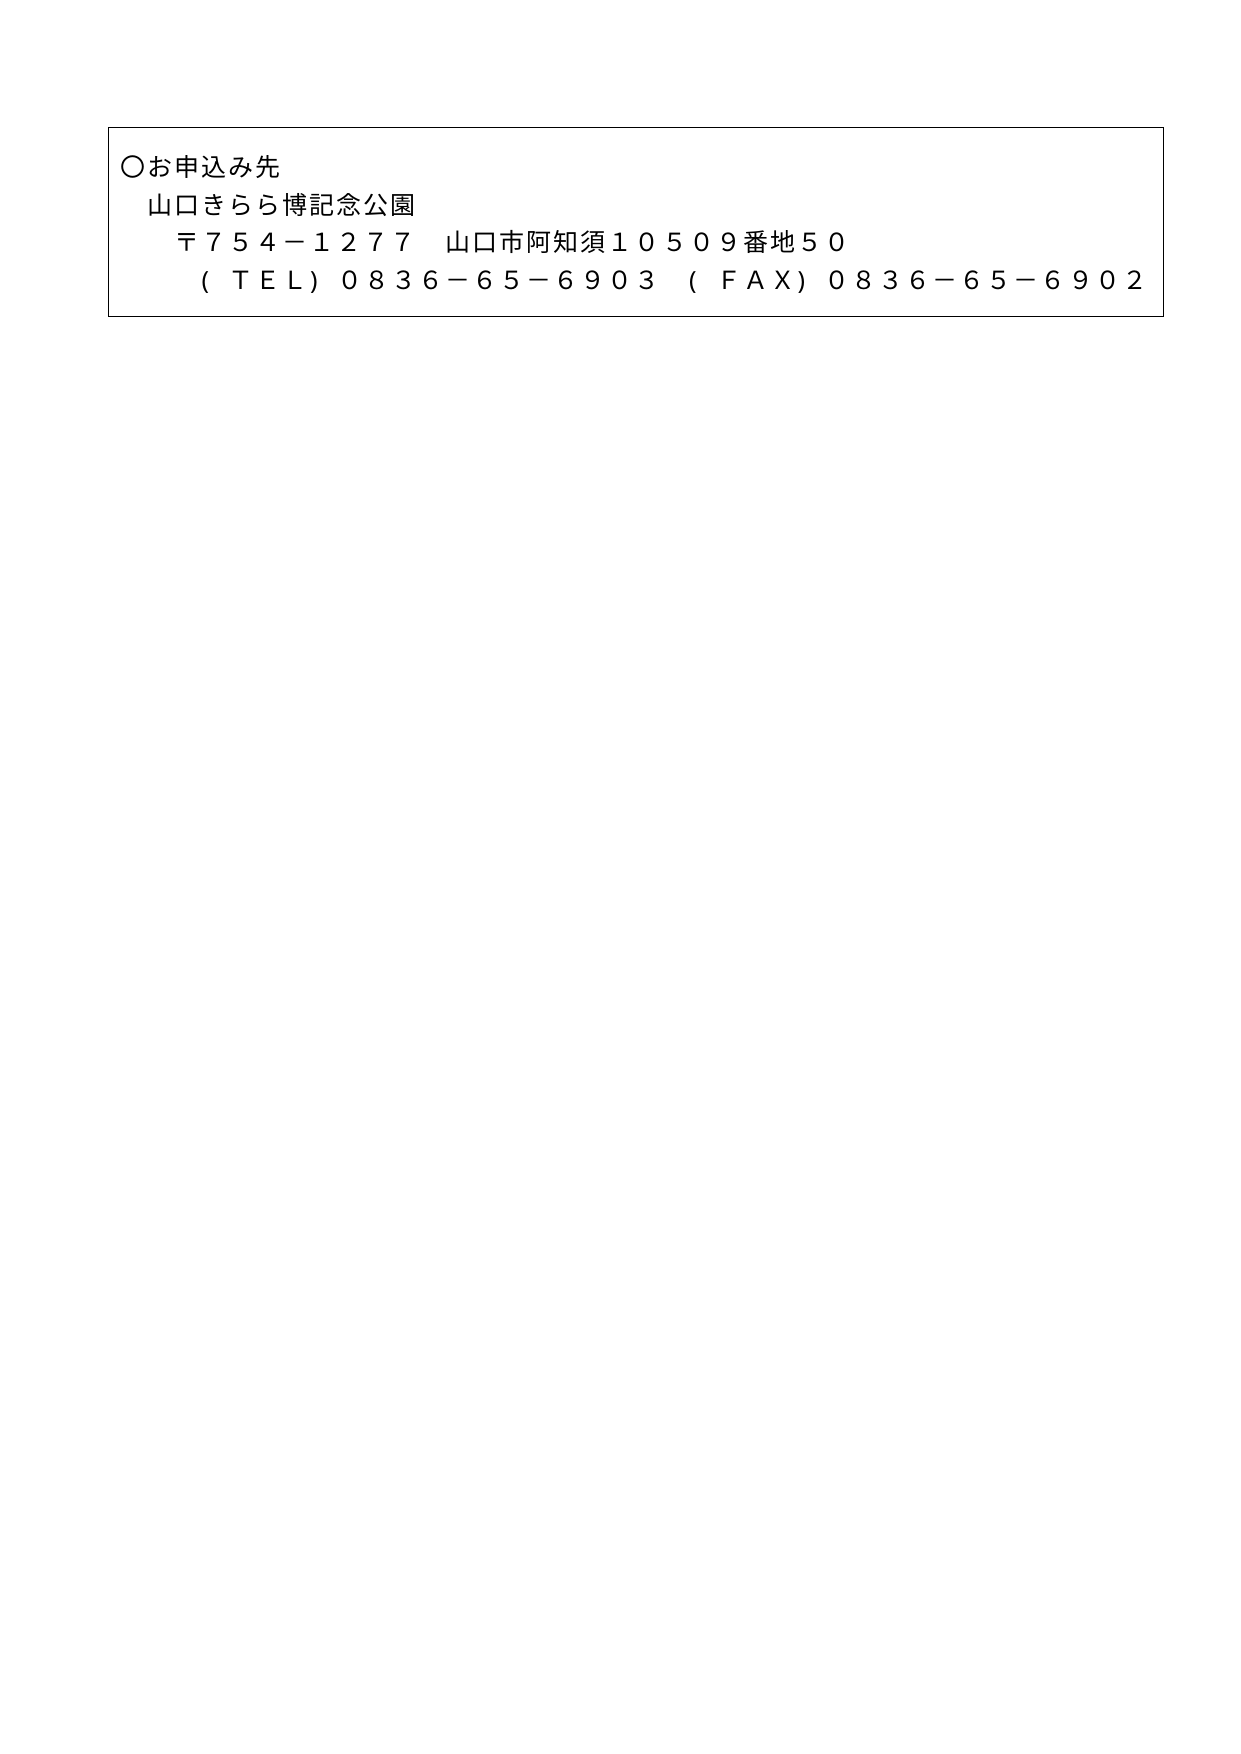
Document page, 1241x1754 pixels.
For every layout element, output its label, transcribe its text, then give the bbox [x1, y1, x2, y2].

table_header 〇お申込み先 山口きらら博記念公園 〒７５４－１２７７ 山口市阿知須１０５０９番地５０ (ＴＥＬ) ０８３６－６５－６９０３ (ＦＡＸ) ０８３６－６５－６９０２ [109, 128, 1163, 316]
